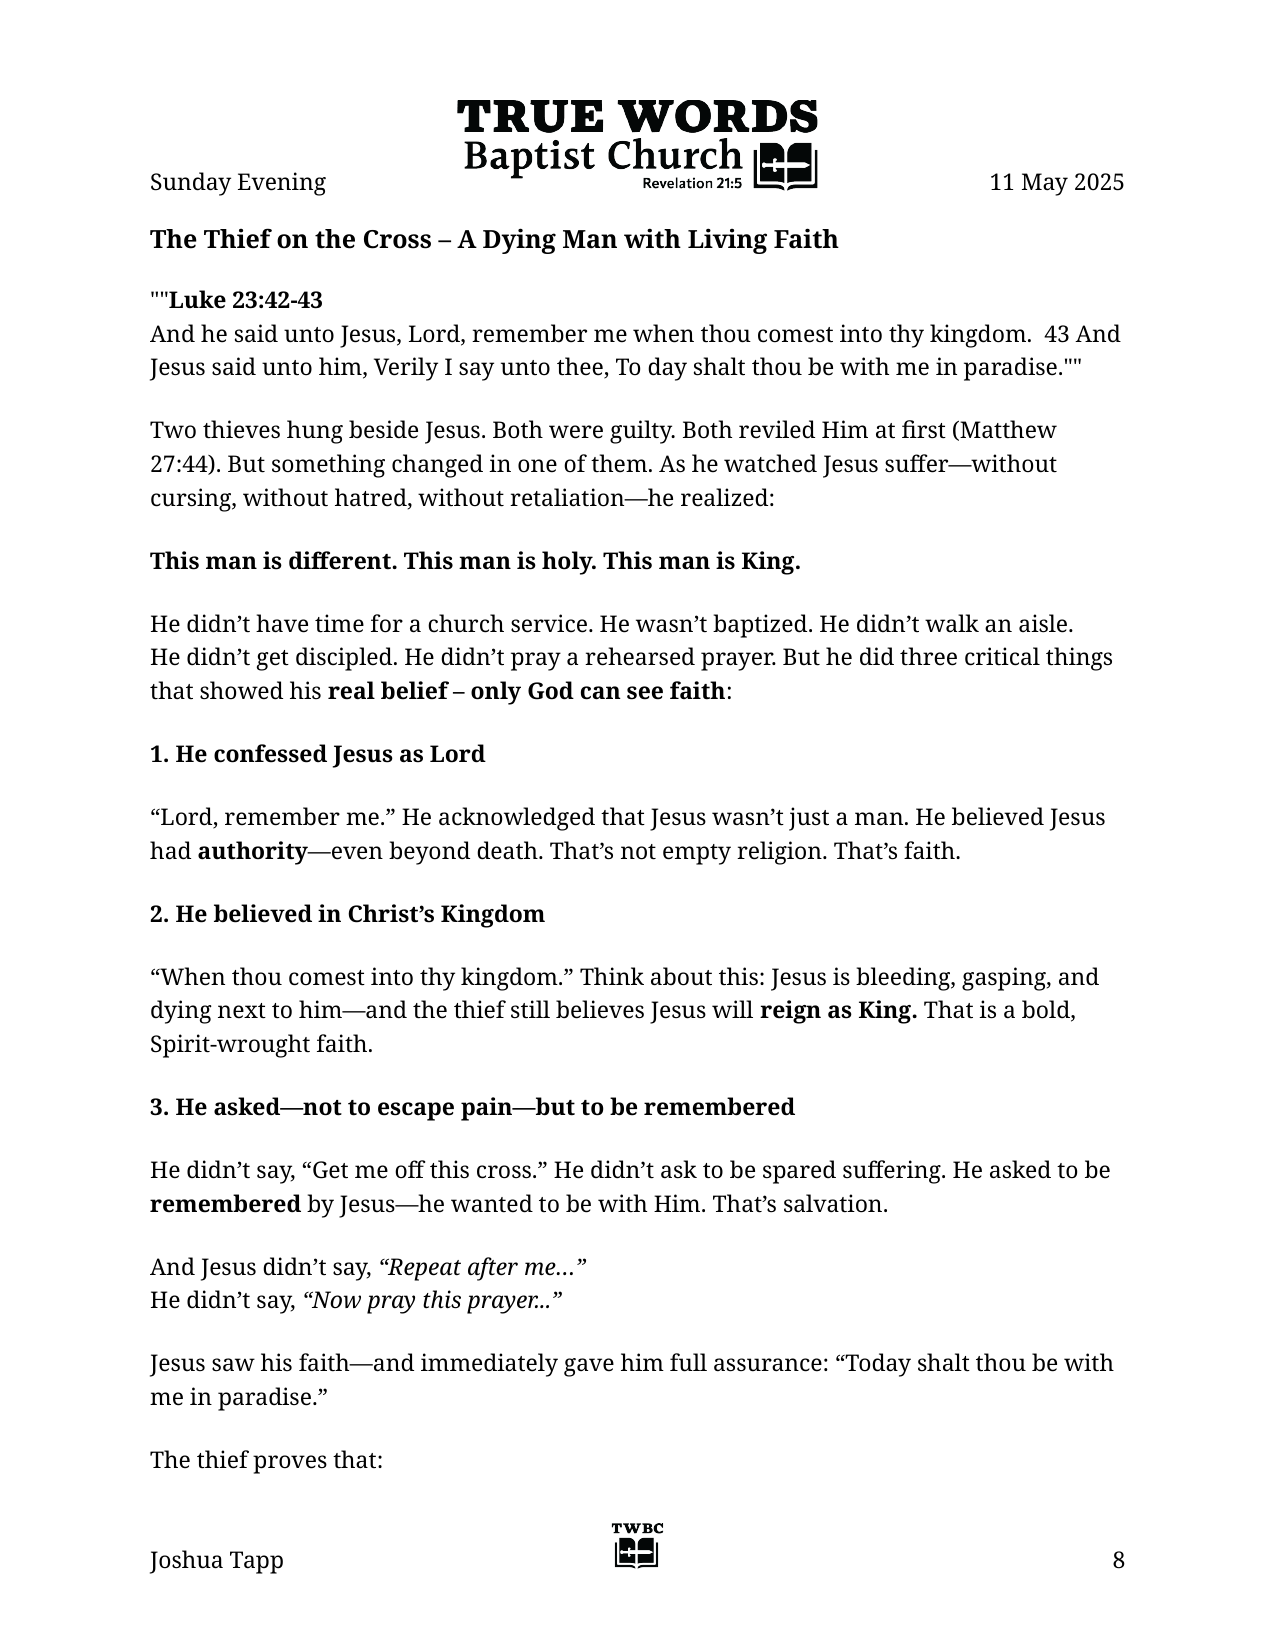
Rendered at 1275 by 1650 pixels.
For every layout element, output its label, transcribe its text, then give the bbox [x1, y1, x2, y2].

text Jesus saw his faith—and immediately gave him full assurance: “Today shalt thou be with me in paradise.” [150, 1347, 1125, 1412]
picture [457, 100, 818, 191]
text “Lord, remember me.” He acknowledged that Jesus wasn’t just a man. He believed Jesus had authority—even beyond death. That’s not empty religion. That’s faith. [150, 801, 1125, 866]
text 3. He asked—not to escape pain—but to be remembered [150, 1091, 1125, 1122]
text And Jesus didn’t say, “Repeat after me…” He didn’t say, “Now pray this prayer...” [150, 1251, 1125, 1316]
text ""Luke 23:42-43 And he said unto Jesus, Lord, remember me when thou comest into thy kingdom. 43 And Jesus said unto him, Verily I say unto thee, To day shalt thou be with me in paradise."" [150, 284, 1125, 383]
picture [611, 1523, 664, 1569]
text He didn’t have time for a church service. He wasn’t baptized. He didn’t walk an aisle. He didn’t get discipled. He didn’t pray a rehearsed prayer. But he did three critical things that showed his real belief – only God can see faith: [150, 608, 1125, 706]
text This man is different. This man is holy. This man is King. [150, 545, 1125, 576]
subtitle The Thief on the Cross – A Dying Man with Living Faith [150, 222, 1125, 256]
text 2. He believed in Christ’s Kingdom [150, 898, 1125, 929]
text “When thou comest into thy kingdom.” Think about this: Jesus is bleeding, gasping, and dying next to him—and the thief still believes Jesus will reign as King. That is a bold, Spirit-wrought faith. [150, 961, 1125, 1059]
text 1. He confessed Jesus as Lord [150, 738, 1125, 769]
text He didn’t say, “Get me off this cross.” He didn’t ask to be spared suffering. He asked to be remembered by Jesus—he wanted to be with Him. That’s salvation. [150, 1154, 1125, 1219]
text Two thieves hung beside Jesus. Both were guilty. Both reviled Him at first (Matthew 27:44). But something changed in one of them. As he watched Jesus suffer—without cursing, without hatred, without retaliation—he realized: [150, 414, 1125, 513]
text The thief proves that: [150, 1444, 1125, 1475]
